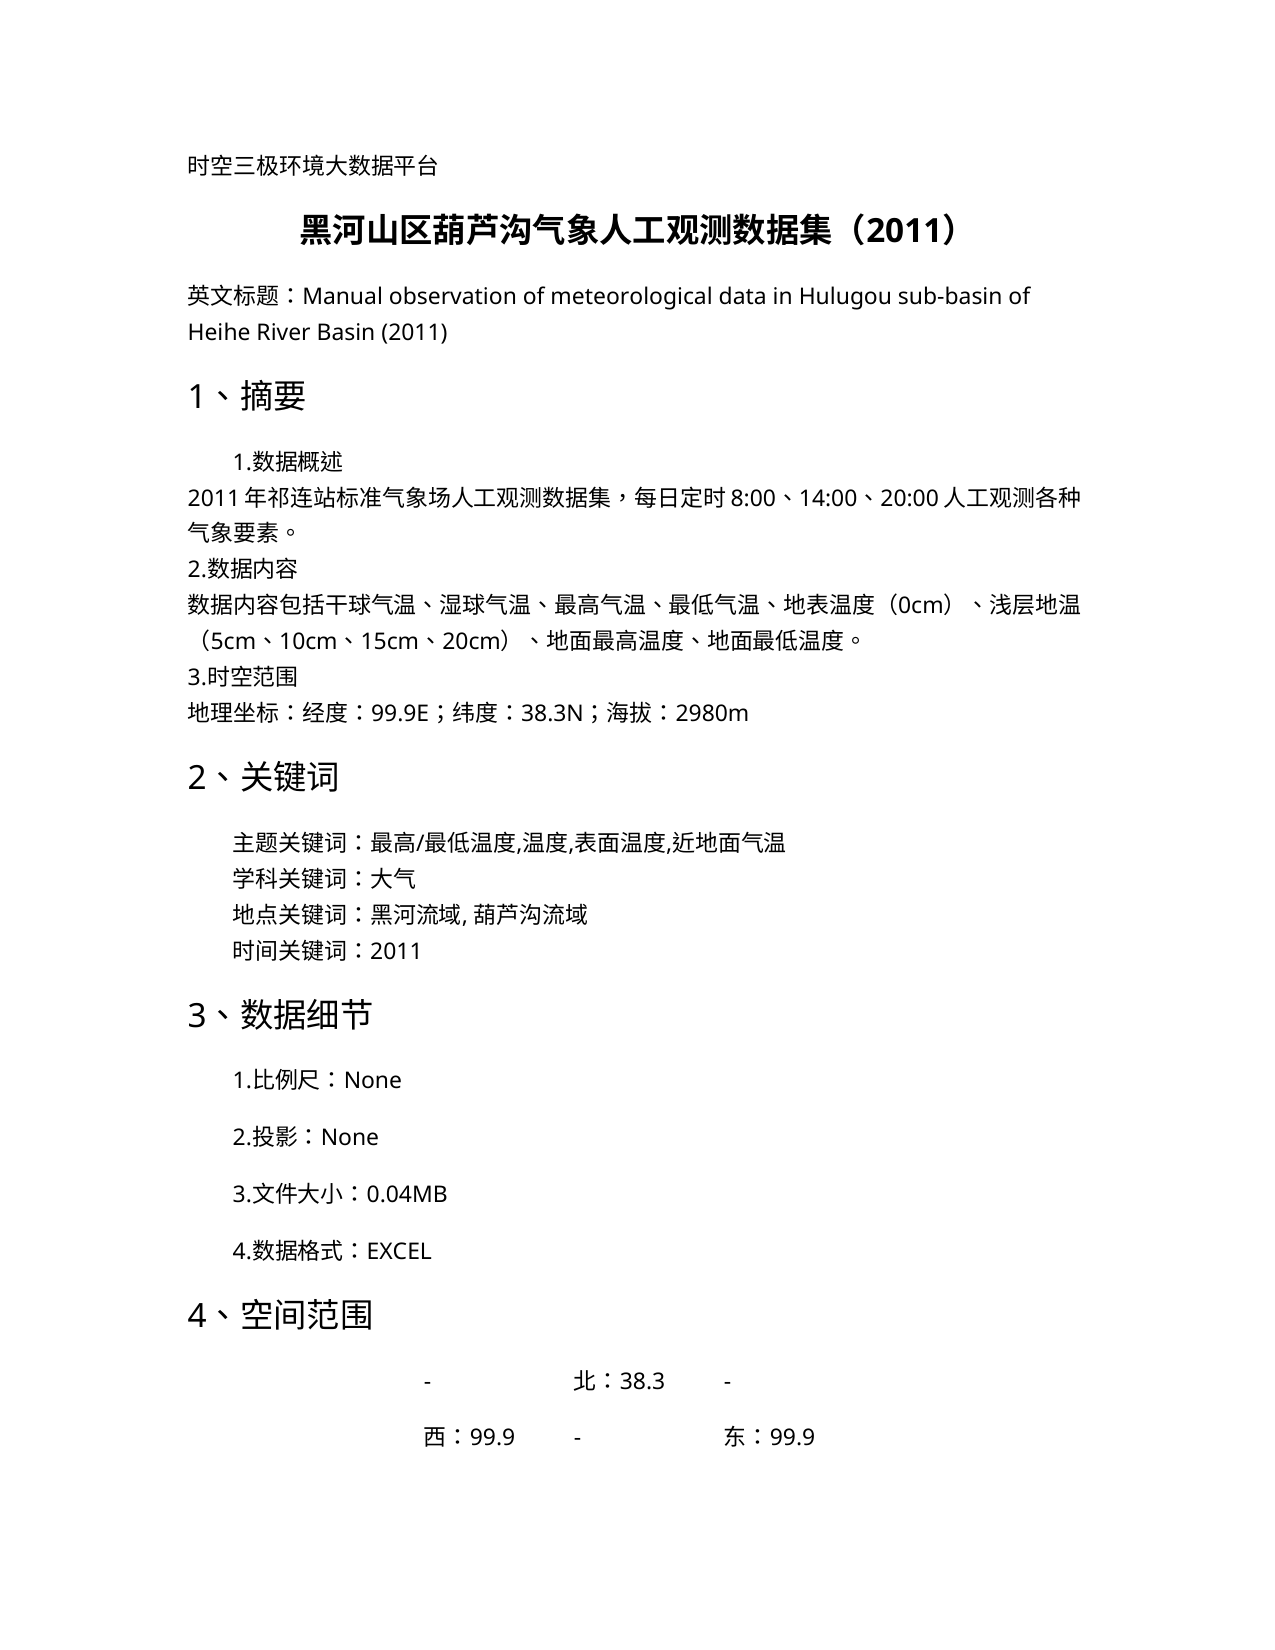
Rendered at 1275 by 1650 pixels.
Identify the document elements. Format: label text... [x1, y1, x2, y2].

table_cell 西：99.9 [413, 1421, 562, 1476]
table_header 北：38.3 [563, 1365, 712, 1421]
text 1.比例尺：None [232, 1064, 1087, 1096]
text 3.文件大小：0.04MB [232, 1178, 1087, 1209]
text 时空三极环境大数据平台 [187, 150, 1087, 181]
text 英文标题：Manual observation of meteorological data in Hulugou sub-basin of Heihe River Basin (2011) [187, 280, 1087, 347]
text 1、摘要 [187, 372, 1087, 418]
text 3、数据细节 [187, 991, 1087, 1037]
text 2、关键词 [187, 754, 1087, 799]
table_cell 东：99.9 [713, 1421, 862, 1476]
text 主题关键词：最高/最低温度,温度,表面温度,近地面气温 学科关键词：大气 地点关键词：黑河流域, 葫芦沟流域 时间关键词：2011 [232, 827, 1087, 966]
text 1.数据概述 2011年祁连站标准气象场人工观测数据集，每日定时8:00、14:00、20:00人工观测各种气象要素。 2.数据内容 数据内容包括干球气温、湿球气温、最高气温、最低气温、地表温度（0cm）、浅层地温（5cm、10cm、15cm、20cm）、地面最高温度、地面最低温度。 3.时空范围 地理坐标：经度：99.9E；纬度：38.3N；海拔：2980m [187, 446, 1087, 728]
table_cell - [563, 1421, 712, 1476]
table_header - [413, 1365, 562, 1421]
text 4.数据格式：EXCEL [232, 1235, 1087, 1266]
text 2.投影：None [232, 1121, 1087, 1152]
text 黑河山区葫芦沟气象人工观测数据集（2011） [187, 207, 1087, 252]
table_header - [713, 1365, 862, 1421]
text 4、空间范围 [187, 1292, 1087, 1337]
